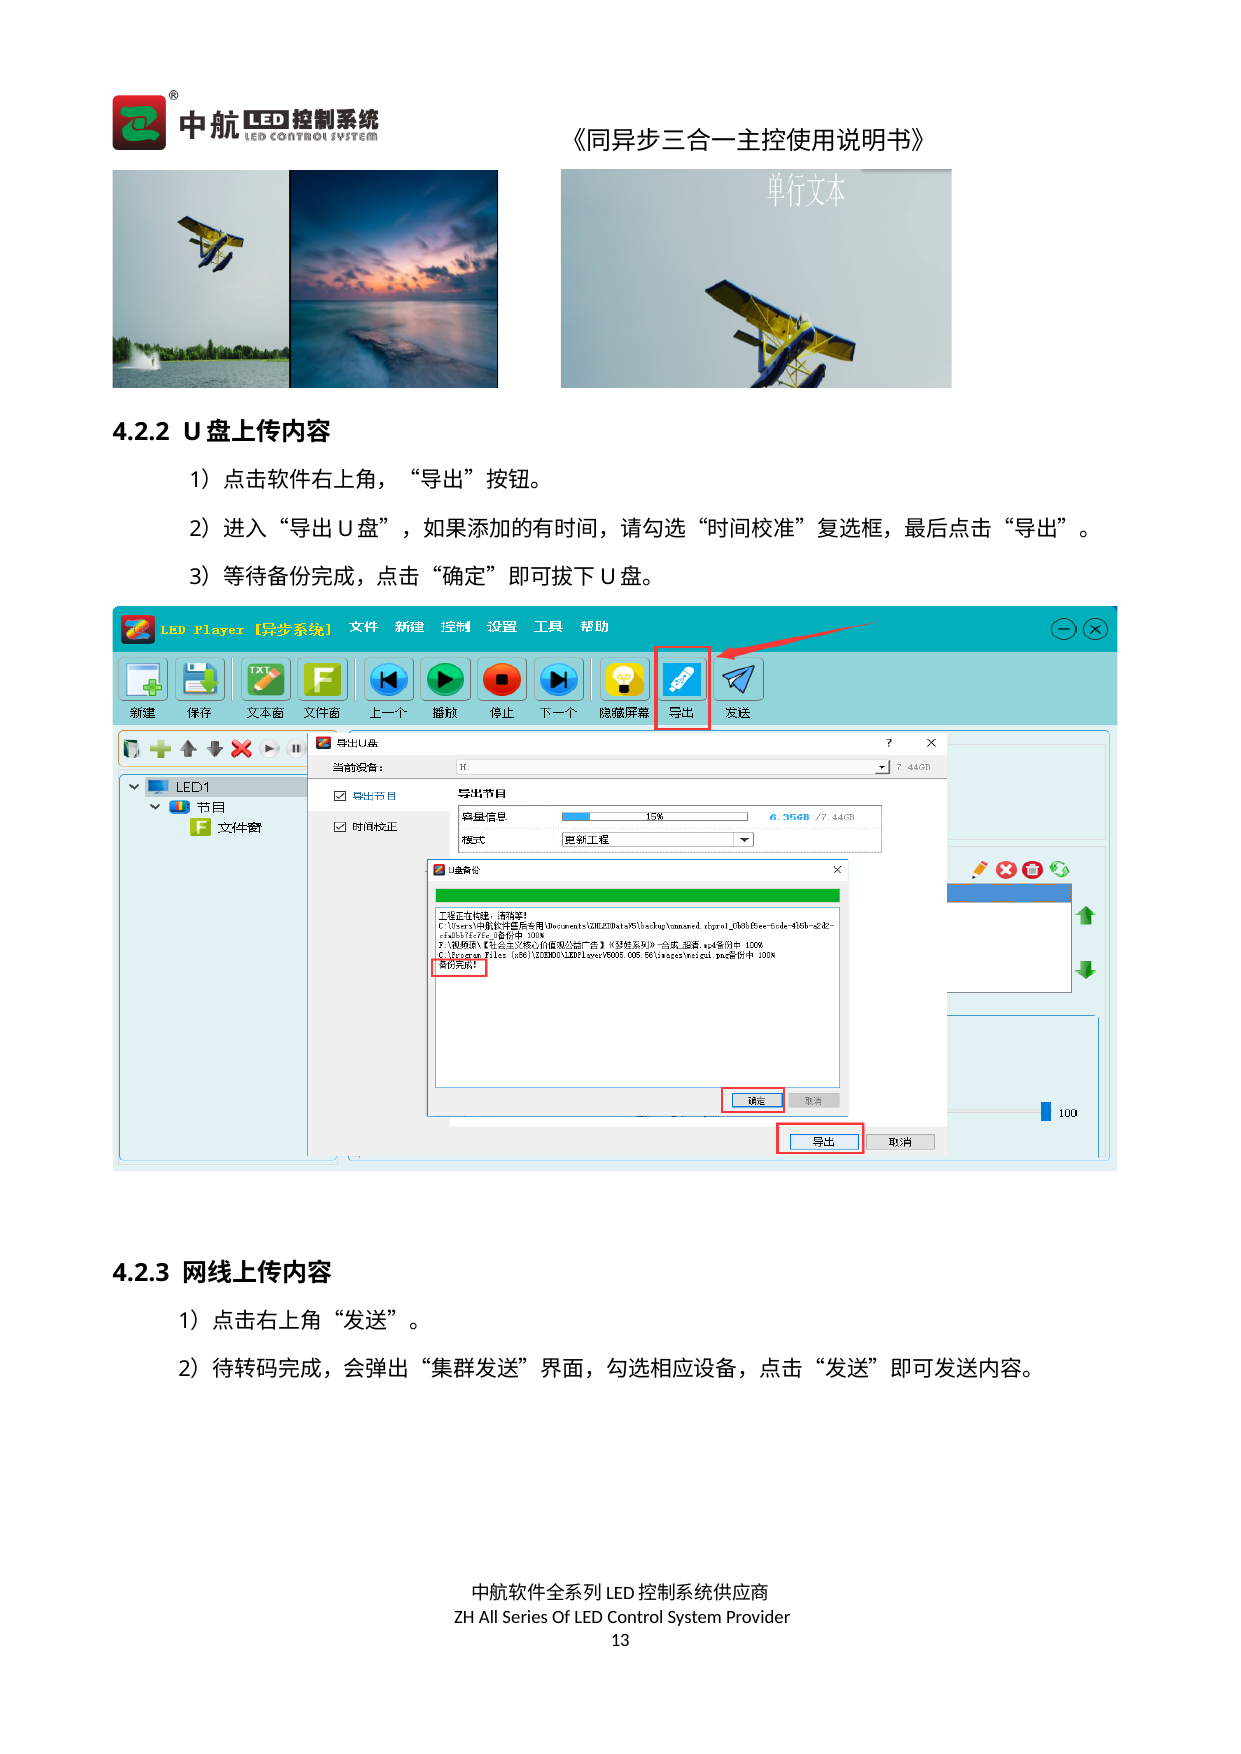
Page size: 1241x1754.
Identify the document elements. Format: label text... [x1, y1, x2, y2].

picture [560, 169, 952, 388]
text 1）点击右上角“发送”。 [112, 1303, 1128, 1335]
list 1）点击软件右上角，“导出”按钮。 [112, 462, 1128, 494]
picture [112, 170, 499, 388]
picture [112, 606, 1118, 1171]
picture [112, 90, 388, 150]
list 4.2.2 U盘上传内容 [112, 397, 1128, 462]
list 2）待转码完成，会弹出“集群发送”界面，勾选相应设备，点击“发送”即可发送内容。 [112, 1351, 1128, 1383]
text 3）等待备份完成，点击“确定”即可拔下U盘。 [112, 558, 1128, 591]
list 4.2.3 网线上传内容 [112, 1238, 1128, 1303]
list 进入“导出U盘”，如果添加的有时间，请勾选“时间校准”复选框，最后点击“导出”。 [112, 510, 1128, 543]
